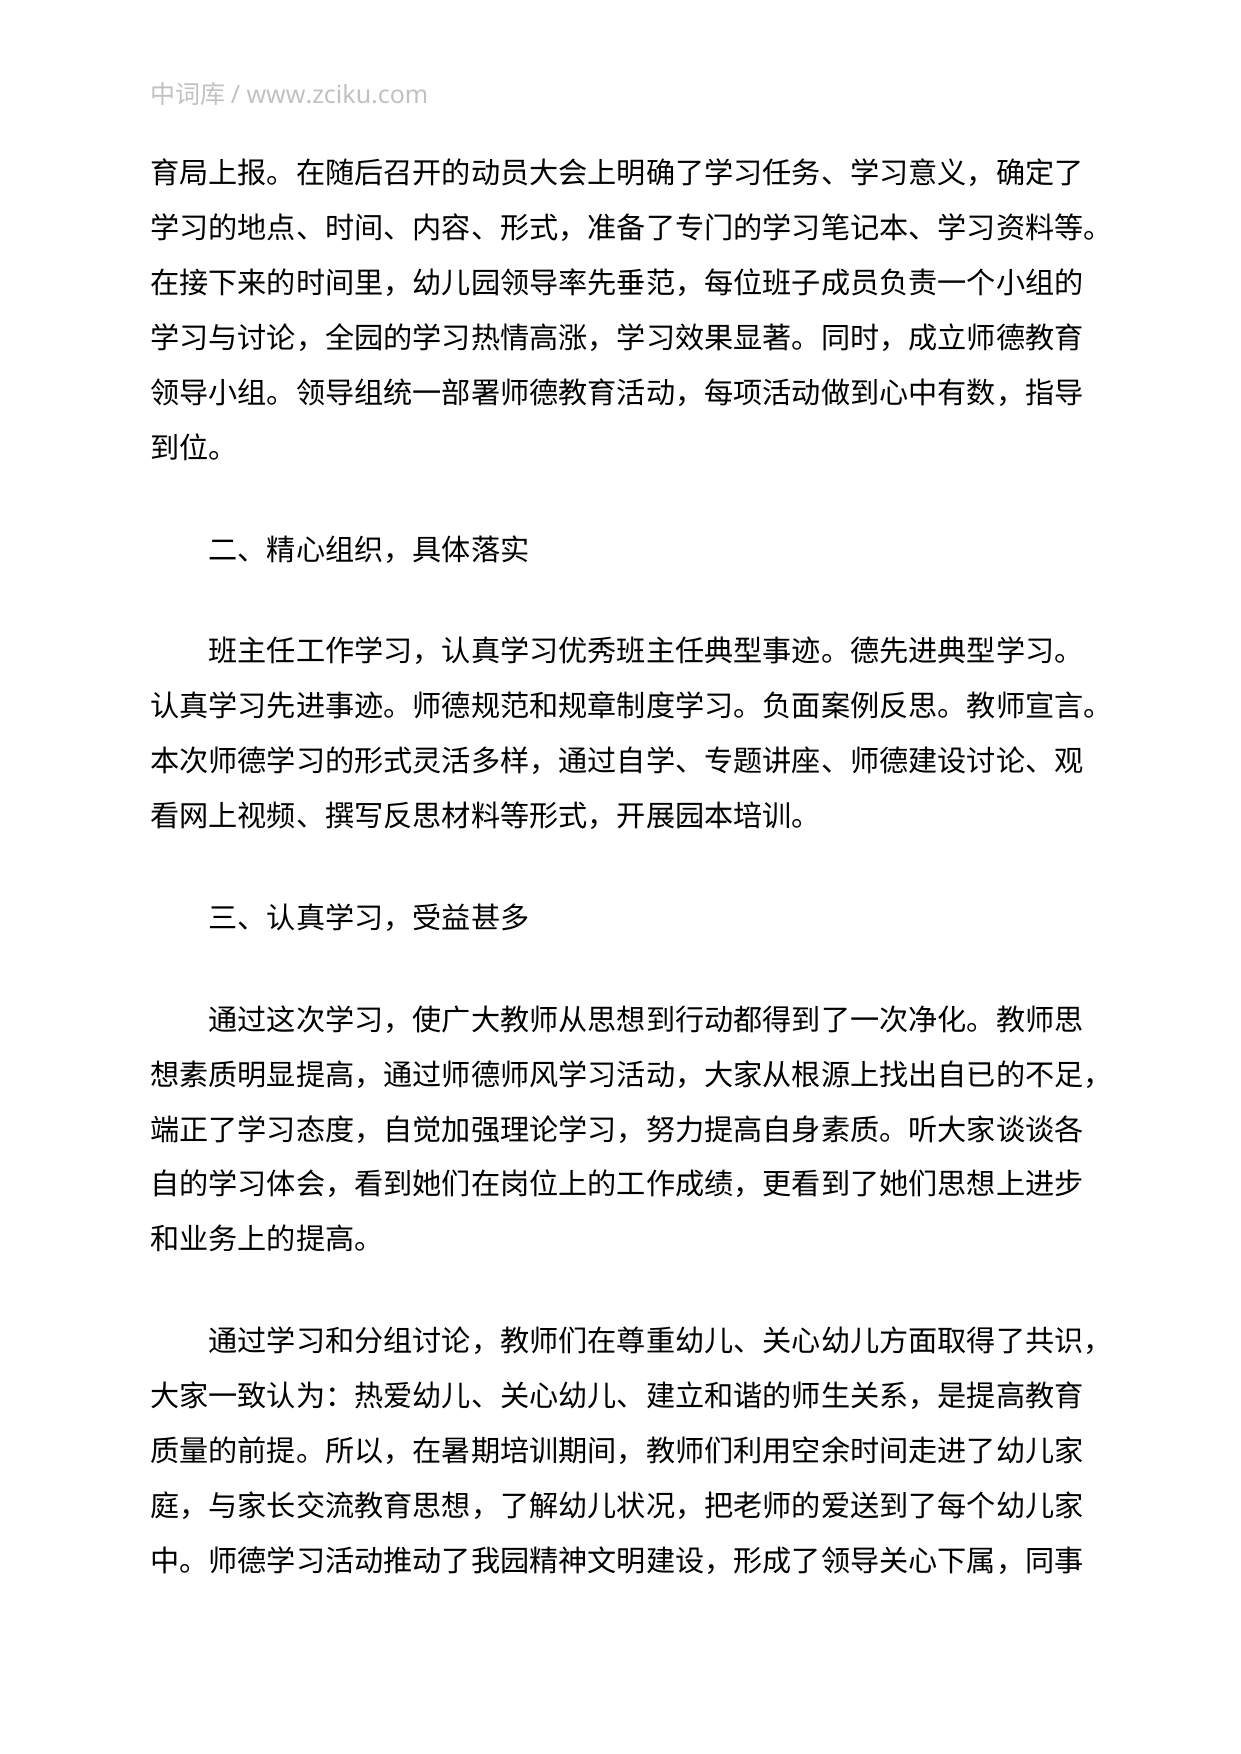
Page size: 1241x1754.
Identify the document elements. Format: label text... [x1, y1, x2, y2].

text 通过这次学习，使广大教师从思想到行动都得到了一次净化。教师思想素质明显提高，通过师德师风学习活动，大家从根源上找出自已的不足，端正了学习态度，自觉加强理论学习，努力提高自身素质。听大家谈谈各自的学习体会，看到她们在岗位上的工作成绩，更看到了她们思想上进步和业务上的提高。 [150, 996, 1090, 1258]
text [150, 1318, 1090, 1579]
text 二、精心组织，具体落实 [150, 526, 1090, 568]
text 班主任工作学习，认真学习优秀班主任典型事迹。德先进典型学习。认真学习先进事迹。师德规范和规章制度学习。负面案例反思。教师宣言。本次师德学习的形式灵活多样，通过自学、专题讲座、师德建设讨论、观看网上视频、撰写反思材料等形式，开展园本培训。 [150, 628, 1090, 835]
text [150, 150, 1090, 467]
text 三、认真学习，受益甚多 [150, 894, 1090, 937]
